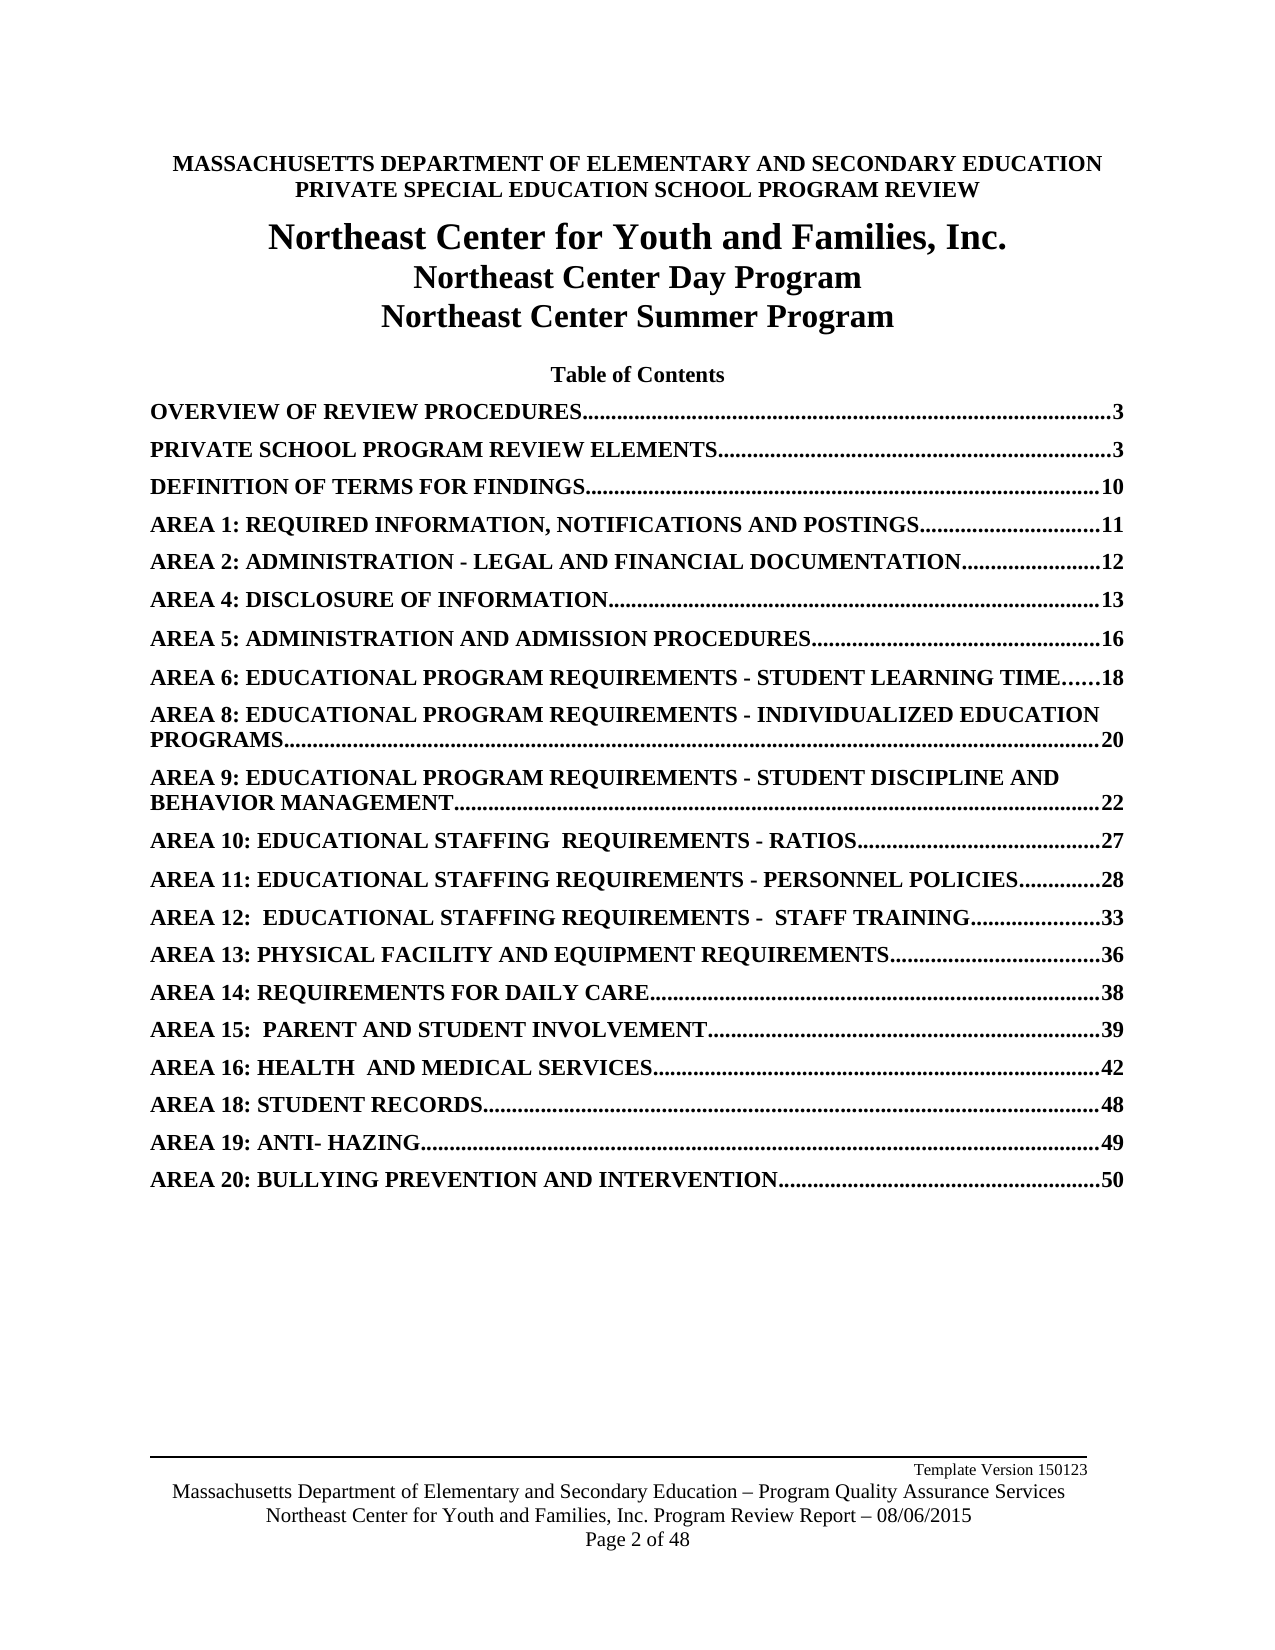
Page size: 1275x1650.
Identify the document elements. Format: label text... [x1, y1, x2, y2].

text AREA 18: STUDENT RECORDS 48 [150, 1093, 1125, 1118]
text AREA 16: HEALTH AND MEDICAL SERVICES 42 [150, 1055, 1125, 1080]
text Northeast Center for Youth and Families, Inc. [150, 215, 1125, 258]
text Northeast Center Day Program [150, 258, 1125, 296]
text OVERVIEW OF REVIEW PROCEDURES 3 [150, 400, 1125, 425]
text AREA 12: EDUCATIONAL STAFFING REQUIREMENTS - STAFF TRAINING 33 [150, 905, 1125, 930]
text AREA 8: EDUCATIONAL PROGRAM REQUIREMENTS - INDIVIDUALIZED EDUCATION PROGRAMS 20 [150, 702, 1125, 752]
text Private School Program Review Elements 3 [150, 437, 1125, 462]
text AREA 19: ANTI- HAZING 49 [150, 1130, 1125, 1155]
text Northeast Center Summer Program [150, 296, 1125, 334]
text AREA 9: EDUCATIONAL PROGRAM REQUIREMENTS - STUDENT DISCIPLINE AND BEHAVIOR MANAGEMENT 22 [150, 765, 1125, 815]
text AREA 5: ADMINISTRATION AND ADMISSION PROCEDURES 16 [150, 625, 1125, 651]
text AREA 11: EDUCATIONAL STAFFING REQUIREMENTS - PERSONNEL POLICIES 28 [150, 866, 1125, 893]
text AREA 10: EDUCATIONAL STAFFING REQUIREMENTS - RATIOS 27 [150, 827, 1125, 854]
text PRIVATE SPECIAL EDUCATION SCHOOL PROGRAM REVIEW [150, 176, 1125, 203]
text AREA 15: PARENT AND STUDENT INVOLVEMENT 39 [150, 1018, 1125, 1043]
text AREA 20: BULLYING PREVENTION AND INTERVENTION 50 [150, 1168, 1125, 1193]
text AREA 14: REQUIREMENTS FOR DAILY CARE 38 [150, 980, 1125, 1005]
text AREA 13: PHYSICAL FACILITY AND EQUIPMENT REQUIREMENTS 36 [150, 943, 1125, 968]
text AREA 2: ADMINISTRATION - LEGAL AND FINANCIAL DOCUMENTATION 12 [150, 550, 1125, 575]
subtitle Table of Contents [150, 361, 1125, 387]
text MASSACHUSETTS DEPARTMENT OF ELEMENTARY AND SECONDARY EDUCATION [150, 150, 1125, 176]
text AREA 6: EDUCATIONAL PROGRAM REQUIREMENTS - STUDENT LEARNING TIME 18 [150, 663, 1125, 690]
text AREA 1: REQUIRED INFORMATION, NOTIFICATIONS AND POSTINGS 11 [150, 512, 1125, 537]
text AREA 4: DISCLOSURE OF INFORMATION 13 [150, 587, 1125, 612]
text DEFINITION OF TERMS FOR FINDINGS 10 [150, 475, 1125, 500]
